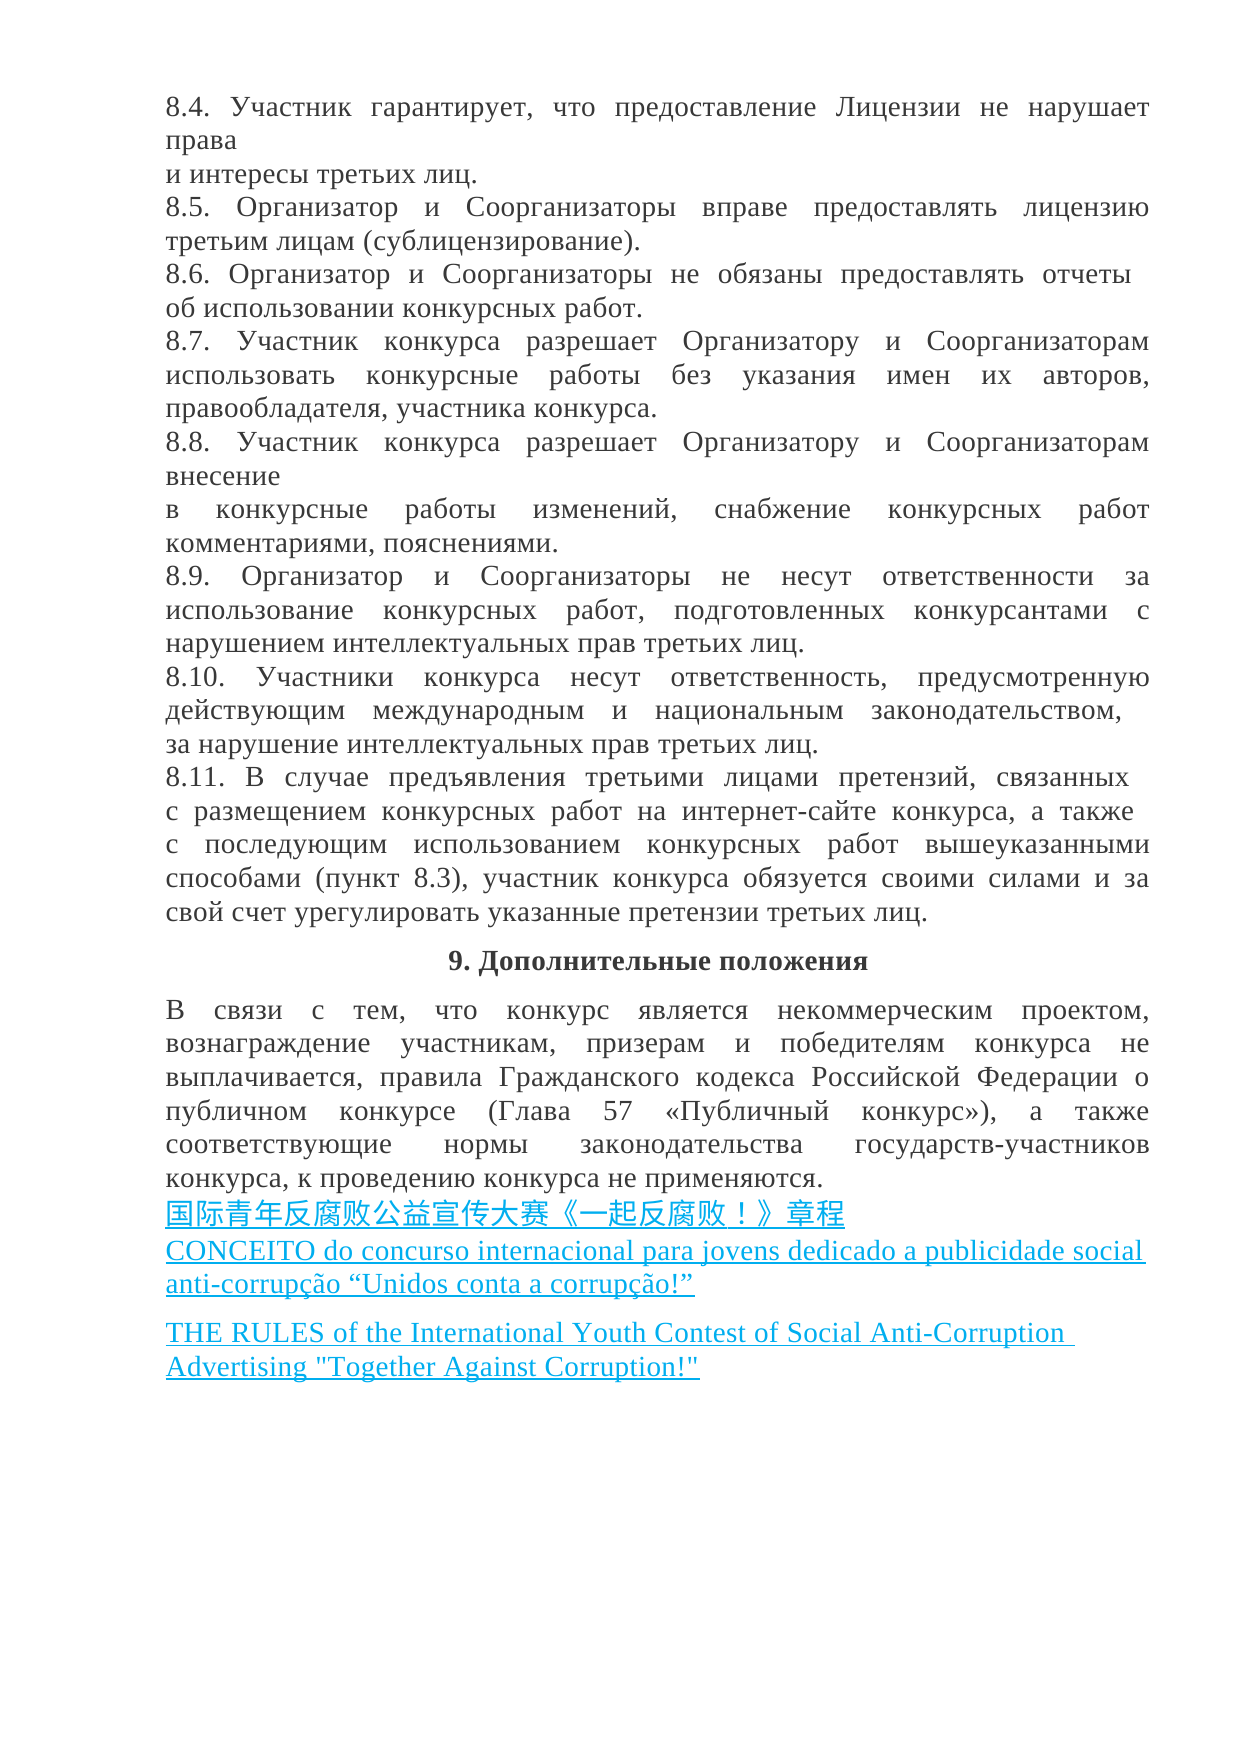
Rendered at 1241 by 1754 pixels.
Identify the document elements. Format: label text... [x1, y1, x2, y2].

text 8.4. Участник гарантирует, что предоставление Лицензии не нарушает права и интересы третьих лиц. [165, 89, 1152, 189]
text В связи с тем, что конкурс является некоммерческим проектом, вознаграждение участникам, призерам и победителям конкурса не выплачивается, правила Гражданского кодекса Российской Федерации о публичном конкурсе (Глава 57 «Публичный конкурс»), а также соответствующие нормы законодательства государств-участников конкурса, к проведению конкурса не применяются. [165, 992, 1152, 1193]
text 9. Дополнительные положения [165, 943, 1152, 976]
text 8.8. Участник конкурса разрешает Организатору и Соорганизаторам внесение в конкурсные работы изменений, снабжение конкурсных работ комментариями, пояснениями. [165, 424, 1152, 558]
text CONCEITO do concurso internacional para jovens dedicado a publicidade social anti-corrupção “Unidos conta a corrupção!” [165, 1233, 1152, 1300]
text 8.6. Организатор и Соорганизаторы не обязаны предоставлять отчеты об использовании конкурсных работ. [165, 256, 1152, 323]
text 国际青年反腐败公益宣传大赛《一起反腐败！》章程 [165, 1193, 1152, 1233]
text 8.5. Организатор и Соорганизаторы вправе предоставлять лицензию третьим лицам (сублицензирование). [165, 189, 1152, 256]
text 8.9. Организатор и Соорганизаторы не несут ответственности за использование конкурсных работ, подготовленных конкурсантами с нарушением интеллектуальных прав третьих лиц. [165, 558, 1152, 659]
text THE RULES of the International Youth Contest of Social Anti-Corruption Advertising "Together Against Corruption!" [165, 1316, 1152, 1383]
text 8.10. Участники конкурса несут ответственность, предусмотренную действующим международным и национальным законодательством, за нарушение интеллектуальных прав третьих лиц. [165, 659, 1152, 759]
text 8.7. Участник конкурса разрешает Организатору и Соорганизаторам использовать конкурсные работы без указания имен их авторов, правообладателя, участника конкурса. [165, 323, 1152, 424]
text 8.11. В случае предъявления третьими лицами претензий, связанных с размещением конкурсных работ на интернет-сайте конкурса, а также с последующим использованием конкурсных работ вышеуказанными способами (пункт 8.3), участник конкурса обязуется своими силами и за свой счет урегулировать указанные претензии третьих лиц. [165, 759, 1152, 927]
